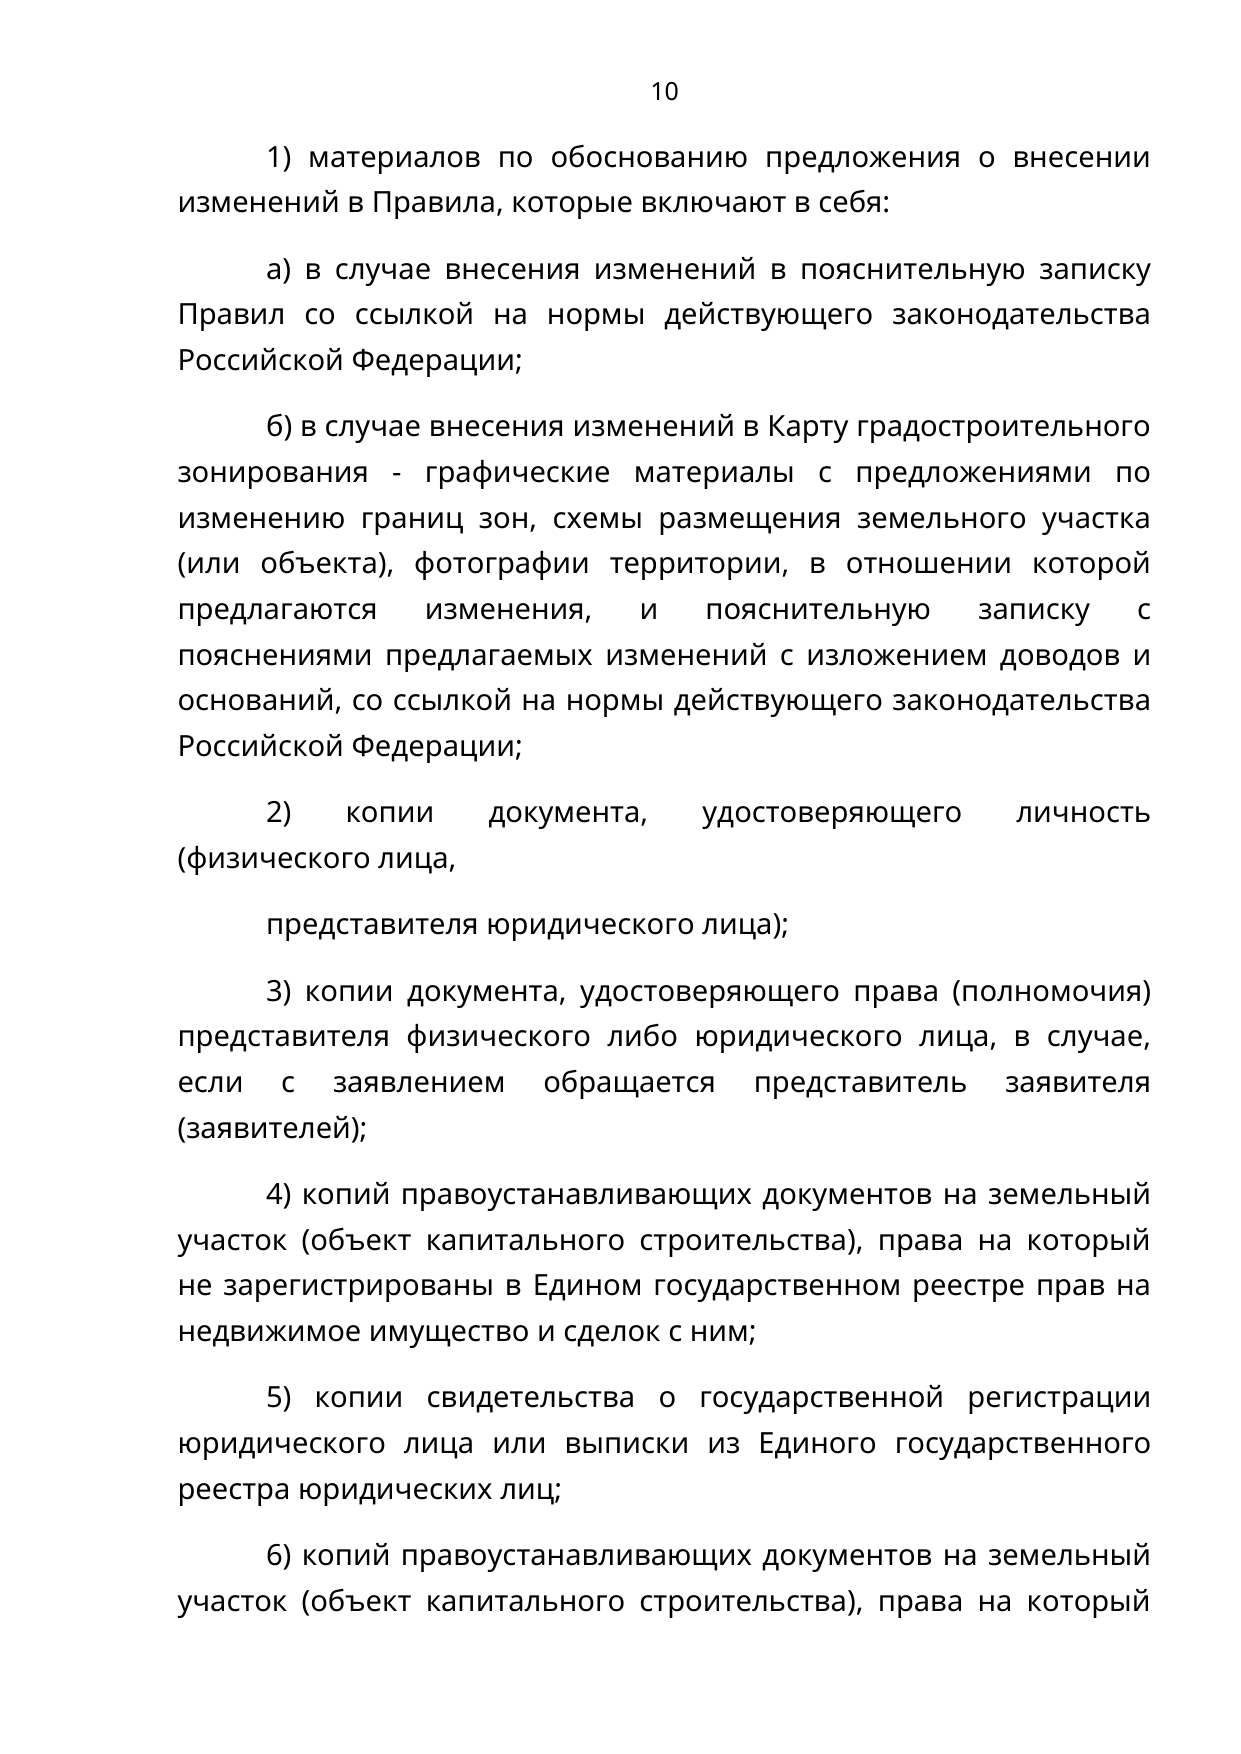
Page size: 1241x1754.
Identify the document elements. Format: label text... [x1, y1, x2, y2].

text представителя юридического лица); [177, 903, 1152, 943]
text 3) копии документа, удостоверяющего права (полномочия) представителя физического либо юридического лица, в случае, если с заявлением обращается представитель заявителя (заявителей); [177, 970, 1152, 1147]
text а) в случае внесения изменений в пояснительную записку Правил со ссылкой на нормы действующего законодательства Российской Федерации; [177, 248, 1152, 379]
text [177, 1534, 1152, 1620]
text 4) копий правоустанавливающих документов на земельный участок (объект капитального строительства), права на который не зарегистрированы в Едином государственном реестре прав на недвижимое имущество и сделок с ним; [177, 1173, 1152, 1350]
text 2) копии документа, удостоверяющего личность (физического лица, [177, 791, 1152, 877]
text б) в случае внесения изменений в Карту градостроительного зонирования - графические материалы с предложениями по изменению границ зон, схемы размещения земельного участка (или объекта), фотографии территории, в отношении которой предлагаются изменения, и пояснительную записку с пояснениями предлагаемых изменений с изложением доводов и оснований, со ссылкой на нормы действующего законодательства Российской Федерации; [177, 406, 1152, 765]
text 5) копии свидетельства о государственной регистрации юридического лица или выписки из Единого государственного реестра юридических лиц; [177, 1377, 1152, 1508]
text 1) материалов по обоснованию предложения о внесении изменений в Правила, которые включают в себя: [177, 136, 1152, 221]
